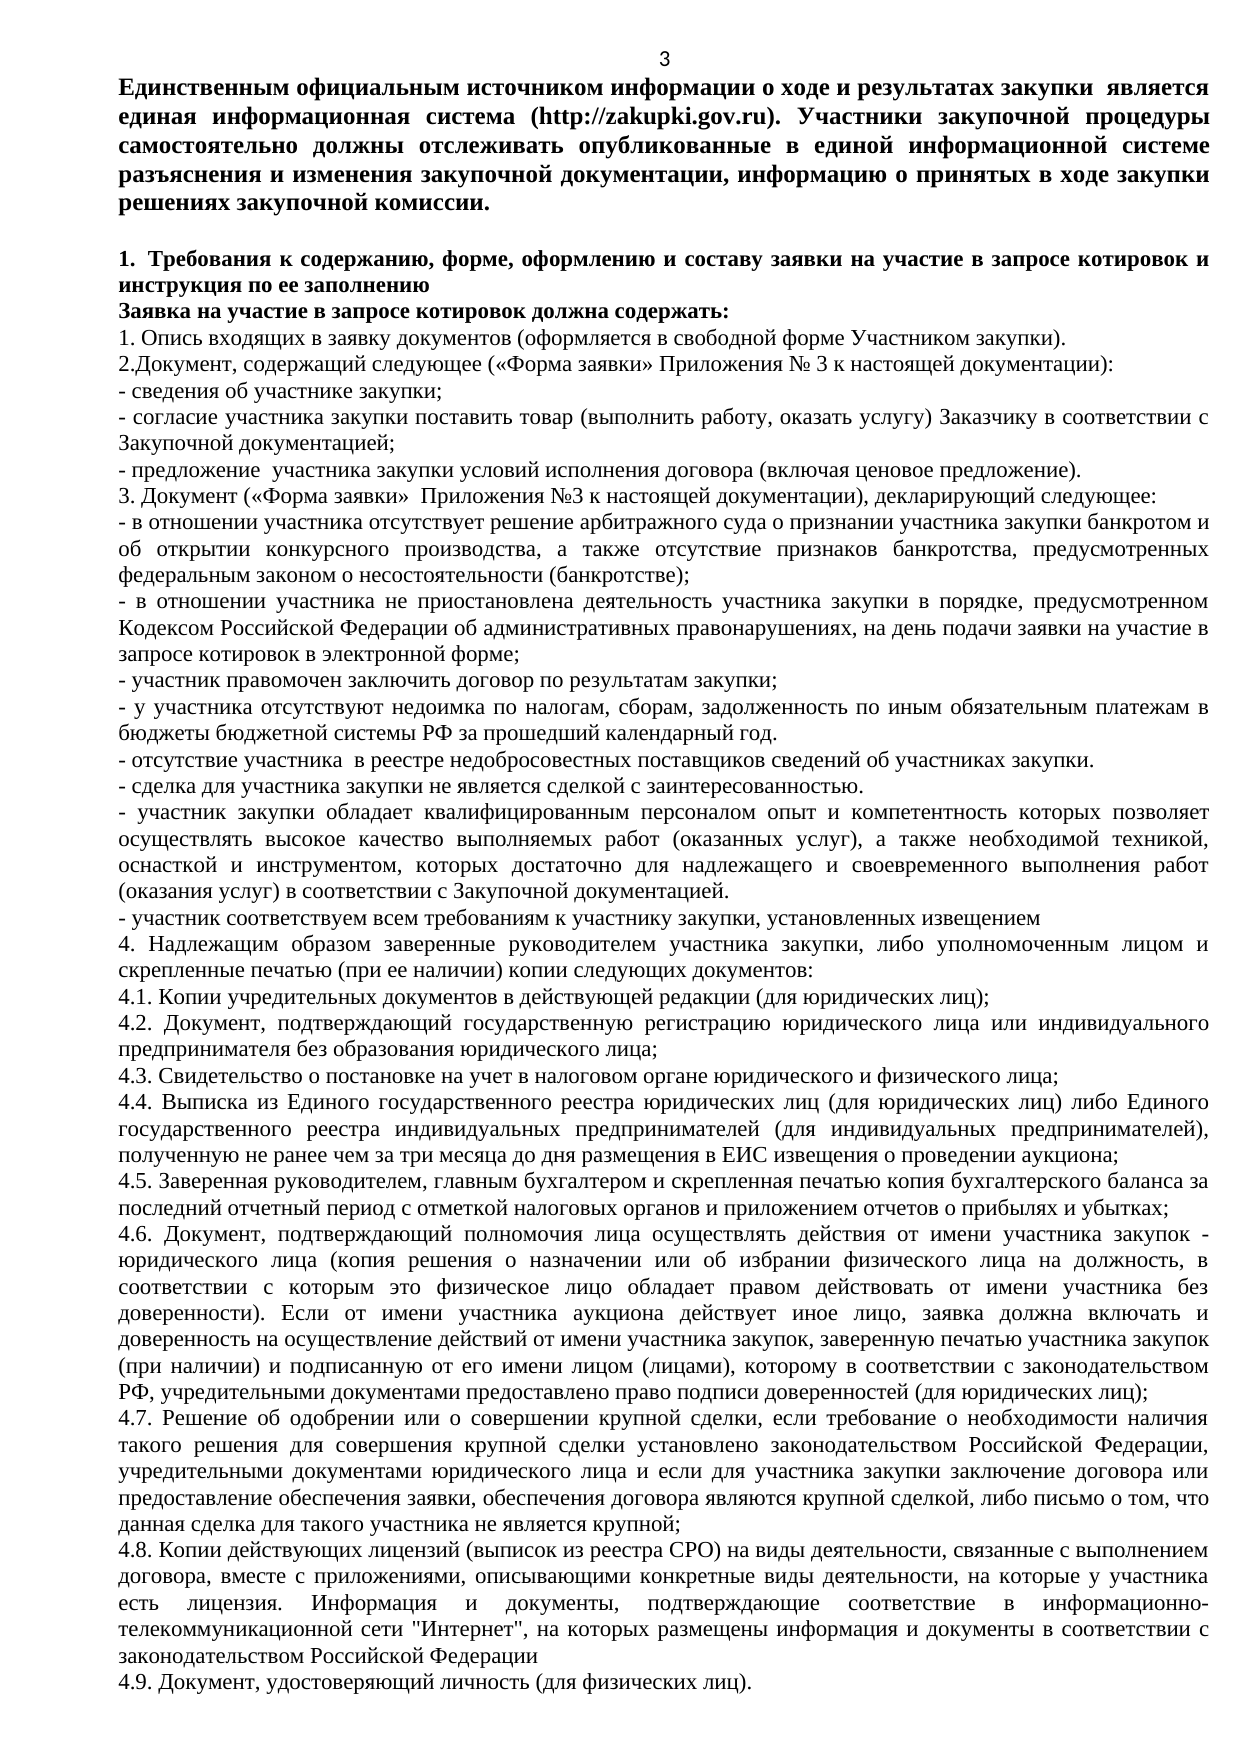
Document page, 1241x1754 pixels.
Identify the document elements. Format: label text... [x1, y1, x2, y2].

text 2.Документ, содержащий следующее («Форма заявки» Приложения № 3 к настоящей документации): [118, 350, 1211, 377]
text - участник закупки обладает квалифицированным персоналом опыт и компетентность которых позволяет осуществлять высокое качество выполняемых работ (оказанных услуг), а также необходимой техникой, оснасткой и инструментом, которых достаточно для надлежащего и своевременного выполнения работ (оказания услуг) в соответствии с Закупочной документацией. [118, 798, 1211, 904]
list Требования к содержанию, форме, оформлению и составу заявки на участие в запросе котировок и инструкция по ее заполнению [118, 245, 1211, 298]
text - отсутствие участника в реестре недобросовестных поставщиков сведений об участниках закупки. [118, 746, 1211, 772]
text 4.6. Документ, подтверждающий полномочия лица осуществлять действия от имени участника закупок - юридического лица (копия решения о назначении или об избрании физического лица на должность, в соответствии с которым это физическое лицо обладает правом действовать от имени участника без доверенности). Если от имени участника аукциона действует иное лицо, заявка должна включать и доверенность на осуществление действий от имени участника закупок, заверенную печатью участника закупок (при наличии) и подписанную от его имени лицом (лицами), которому в соответствии с законодательством РФ, учредительными документами предоставлено право подписи доверенностей (для юридических лиц); [118, 1220, 1211, 1404]
text 4.5. Заверенная руководителем, главным бухгалтером и скрепленная печатью копия бухгалтерского баланса за последний отчетный период с отметкой налоговых органов и приложением отчетов о прибылях и убытках; [118, 1167, 1211, 1220]
text - сделка для участника закупки не является сделкой с заинтересованностью. [118, 772, 1211, 798]
text 4.8. Копии действующих лицензий (выписок из реестра СРО) на виды деятельности, связанные с выполнением договора, вместе с приложениями, описывающими конкретные виды деятельности, на которые у участника есть лицензия. Информация и документы, подтверждающие соответствие в информационно-телекоммуникационной сети "Интернет", на которых размещены информация и документы в соответствии с законодательством Российской Федерации [118, 1536, 1211, 1668]
text - участник соответствуем всем требованиям к участнику закупки, установленных извещением [118, 904, 1211, 930]
text 3. Документ («Форма заявки» Приложения №3 к настоящей документации), декларирующий следующее: [118, 482, 1211, 508]
text 1. Опись входящих в заявку документов (оформляется в свободной форме Участником закупки). [118, 324, 1211, 350]
text 4.2. Документ, подтверждающий государственную регистрацию юридического лица или индивидуального предпринимателя без образования юридического лица; [118, 1009, 1211, 1062]
text - предложение участника закупки условий исполнения договора (включая ценовое предложение). [118, 456, 1211, 482]
text - согласие участника закупки поставить товар (выполнить работу, оказать услугу) Заказчику в соответствии с Закупочной документацией; [118, 403, 1211, 456]
text 4. Надлежащим образом заверенные руководителем участника закупки, либо уполномоченным лицом и скрепленные печатью (при ее наличии) копии следующих документов: [118, 930, 1211, 983]
text Заявка на участие в запросе котировок должна содержать: [118, 298, 1211, 324]
text - участник правомочен заключить договор по результатам закупки; [118, 667, 1211, 693]
text - у участника отсутствуют недоимка по налогам, сборам, задолженность по иным обязательным платежам в бюджеты бюджетной системы РФ за прошедший календарный год. [118, 693, 1211, 746]
text - в отношении участника не приостановлена деятельность участника закупки в порядке, предусмотренном Кодексом Российской Федерации об административных правонарушениях, на день подачи заявки на участие в запросе котировок в электронной форме; [118, 587, 1211, 667]
list Единственным официальным источником информации о ходе и результатах закупки является единая информационная система (http://zakupki.gov.ru). Участники закупочной процедуры самостоятельно должны отслеживать опубликованные в единой информационной системе разъяснения и изменения закупочной документации, информацию о принятых в ходе закупки решениях закупочной комиссии. [118, 72, 1211, 216]
text 4.3. Свидетельство о постановке на учет в налоговом органе юридического и физического лица; [118, 1062, 1211, 1088]
text - в отношении участника отсутствует решение арбитражного суда о признании участника закупки банкротом и об открытии конкурсного производства, а также отсутствие признаков банкротства, предусмотренных федеральным законом о несостоятельности (банкротстве); [118, 508, 1211, 587]
text - сведения об участнике закупки; [118, 377, 1211, 403]
text 4.7. Решение об одобрении или о совершении крупной сделки, если требование о необходимости наличия такого решения для совершения крупной сделки установлено законодательством Российской Федерации, учредительными документами юридического лица и если для участника закупки заключение договора или предоставление обеспечения заявки, обеспечения договора являются крупной сделкой, либо письмо о том, что данная сделка для такого участника не является крупной; [118, 1404, 1211, 1536]
text 4.1. Копии учредительных документов в действующей редакции (для юридических лиц); [118, 983, 1211, 1009]
text 4.9. Документ, удостоверяющий личность (для физических лиц). [118, 1668, 1211, 1694]
text 4.4. Выписка из Единого государственного реестра юридических лиц (для юридических лиц) либо Единого государственного реестра индивидуальных предпринимателей (для индивидуальных предпринимателей), полученную не ранее чем за три месяца до дня размещения в ЕИС извещения о проведении аукциона; [118, 1088, 1211, 1167]
